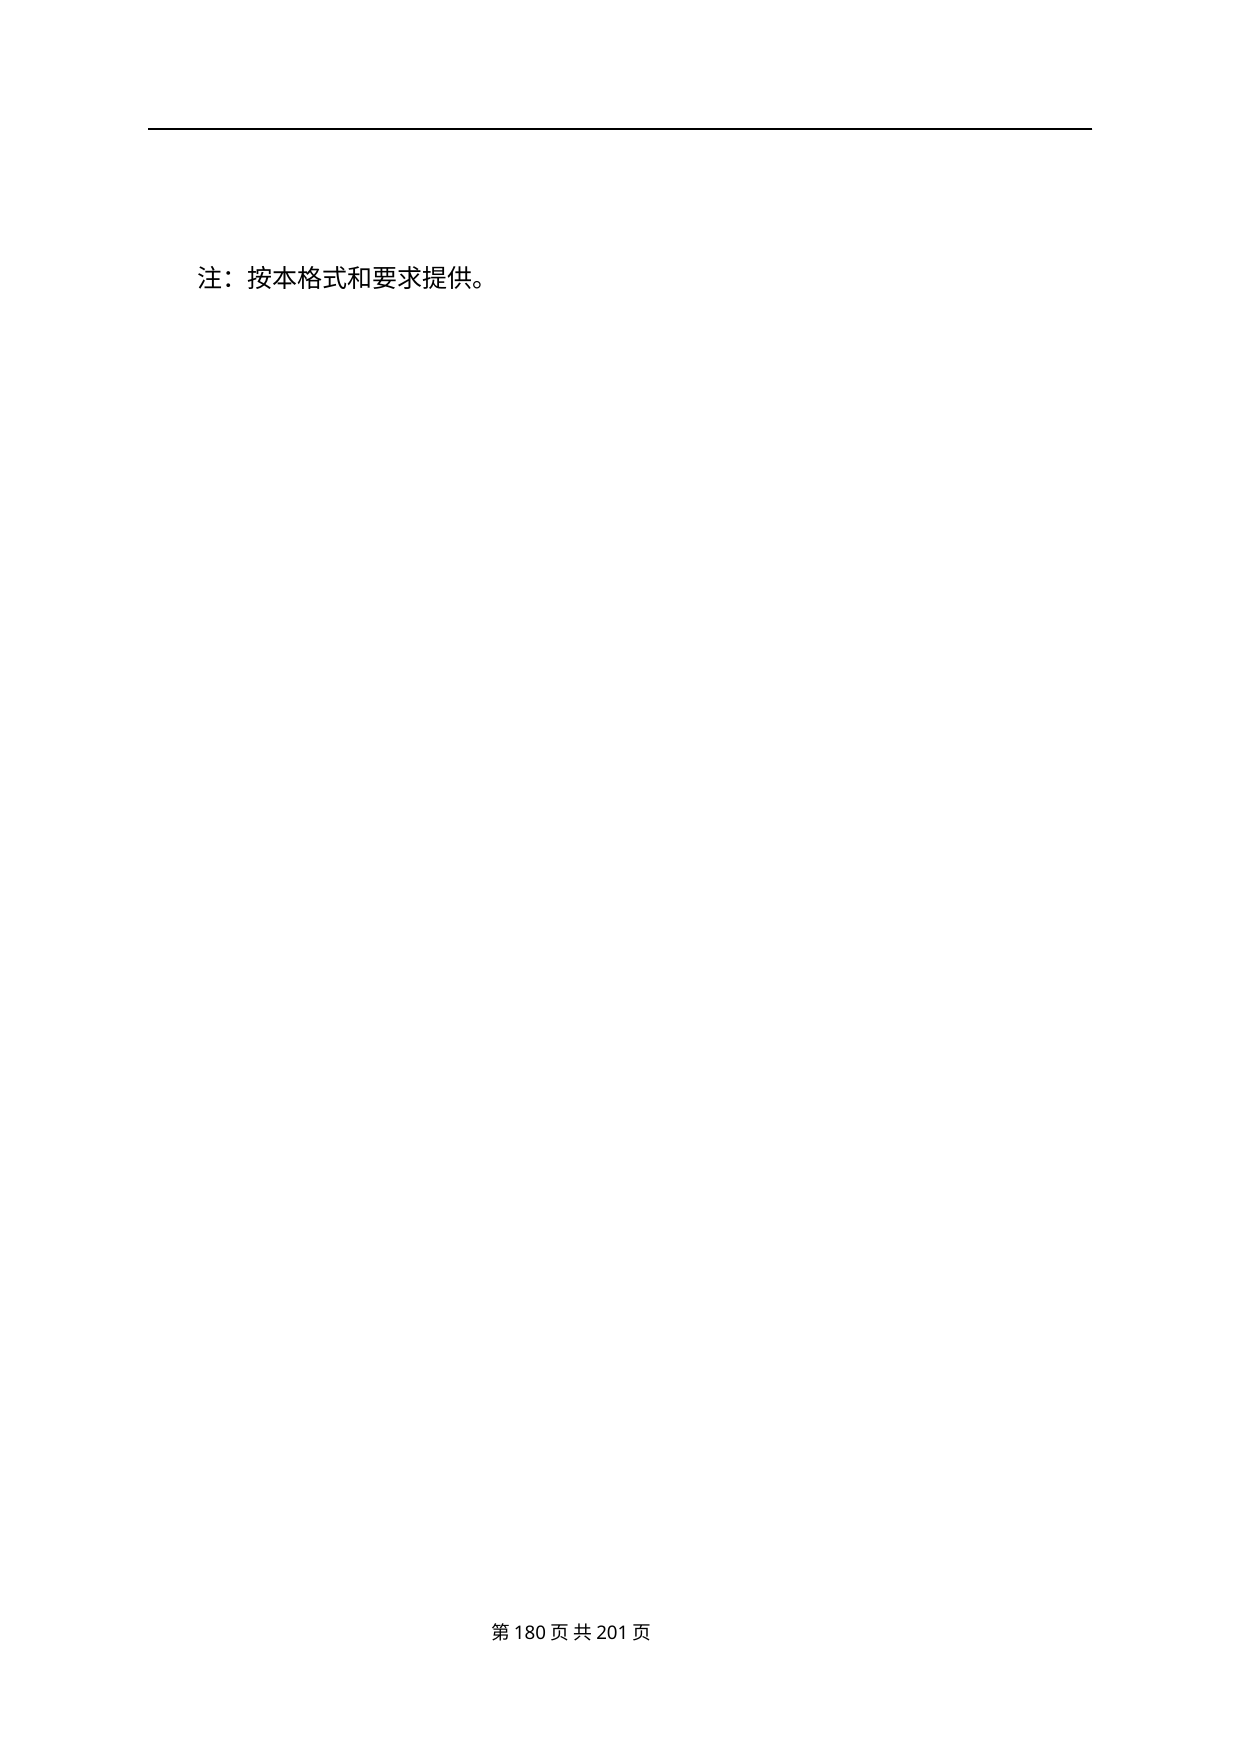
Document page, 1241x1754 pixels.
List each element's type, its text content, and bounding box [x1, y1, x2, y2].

text 注：按本格式和要求提供。 [148, 244, 1092, 309]
